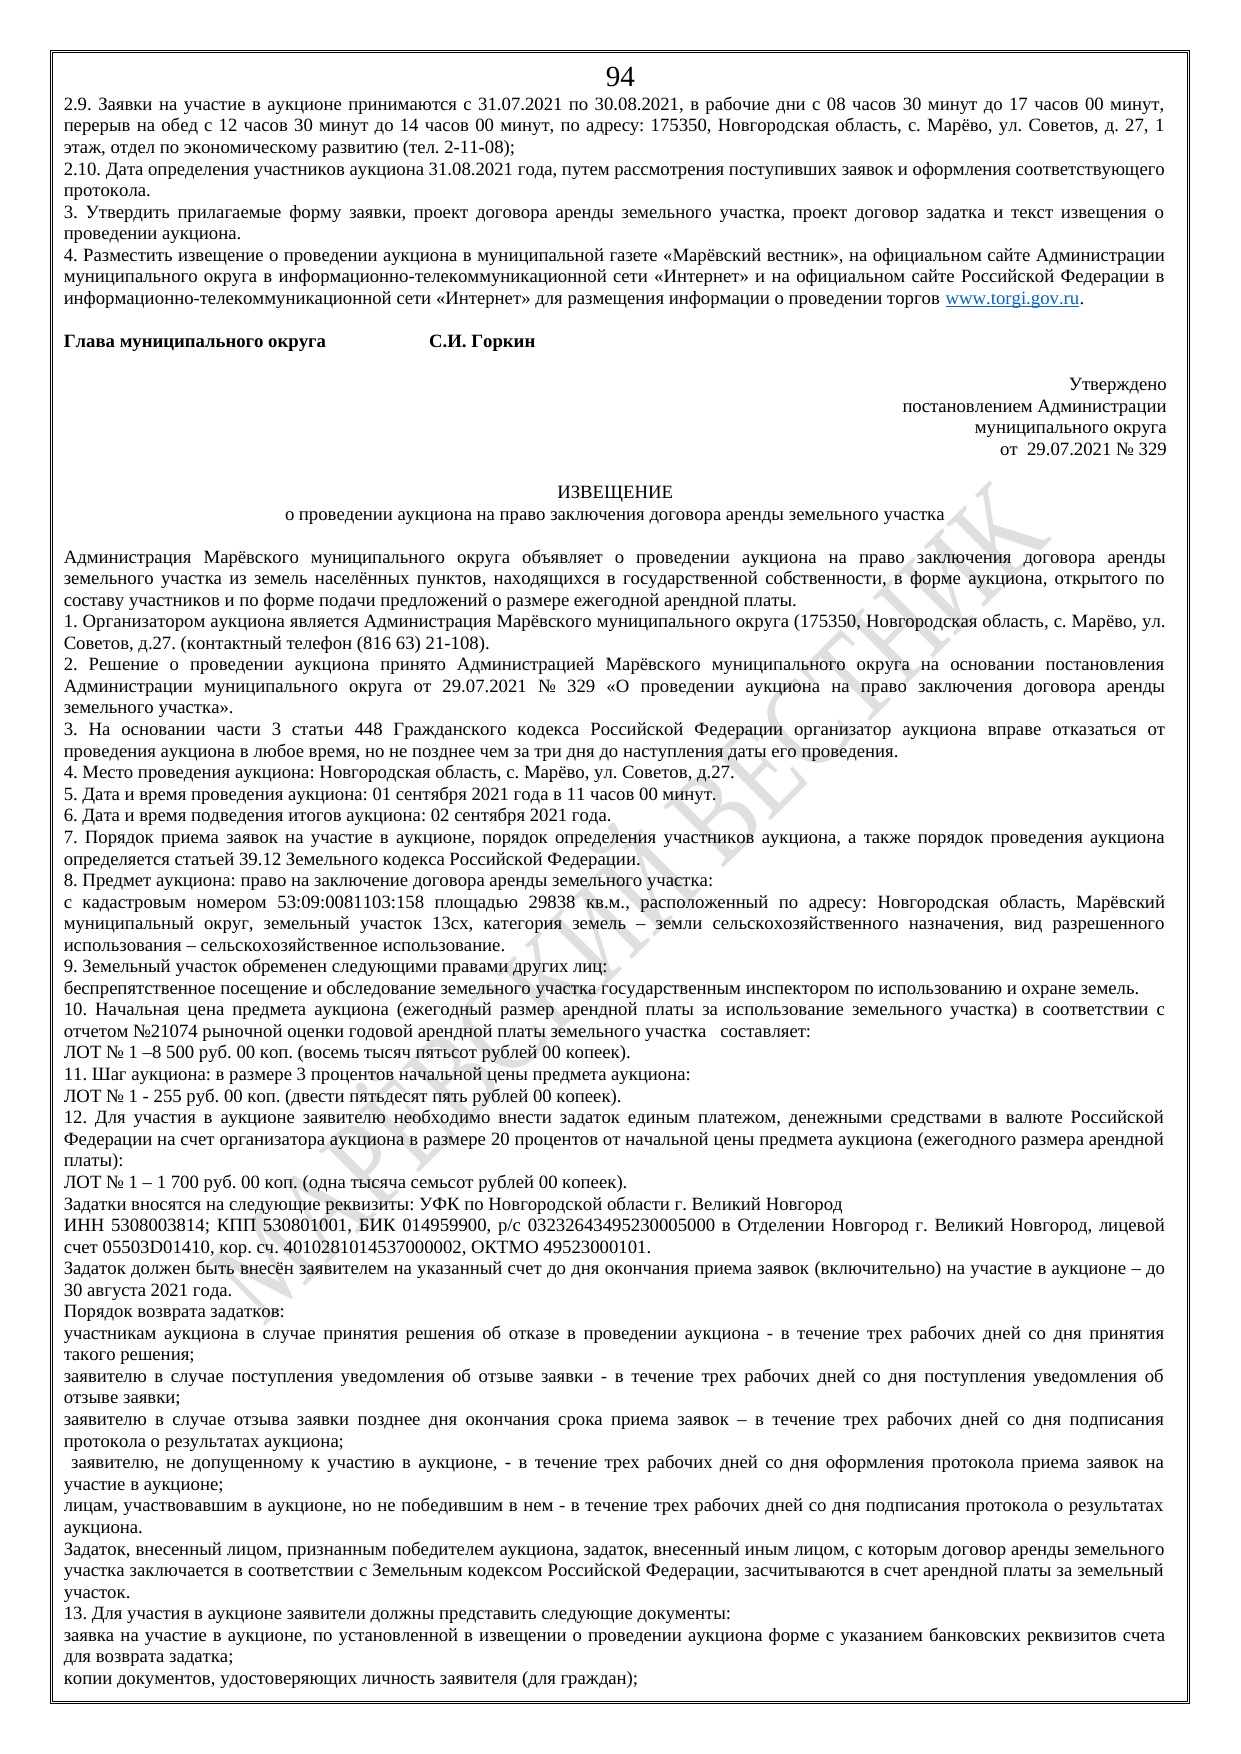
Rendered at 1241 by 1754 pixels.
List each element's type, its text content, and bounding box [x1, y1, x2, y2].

text о проведении аукциона на право заключения договора аренды земельного участка [63, 502, 1167, 524]
text 9. Земельный участок обременен следующими правами других лиц: [63, 955, 1167, 977]
text 8. Предмет аукциона: право на заключение договора аренды земельного участка: [63, 869, 1167, 891]
text беспрепятственное посещение и обследование земельного участка государственным инспектором по использованию и охране земель. [63, 977, 1167, 998]
text 2.9. Заявки на участие в аукционе принимаются с 31.07.2021 по 30.08.2021, в рабочие дни с 08 часов 30 минут до 17 часов 00 минут, перерыв на обед с 12 часов 30 минут до 14 часов 00 минут, по адресу: 175350, Новгородская область, с. Марёво, ул. Советов, д. 27, 1 этаж, отдел по экономическому развитию (тел. 2-11-08); [63, 93, 1167, 157]
text Задаток должен быть внесён заявителем на указанный счет до дня окончания приема заявок (включительно) на участие в аукционе – до 30 августа 2021 года. [63, 1257, 1167, 1300]
text 1. Организатором аукциона является Администрация Марёвского муниципального округа (175350, Новгородская область, с. Марёво, ул. Советов, д.27. (контактный телефон (816 63) 21-108). [63, 610, 1167, 653]
text заявителю, не допущенному к участию в аукционе, - в течение трех рабочих дней со дня оформления протокола приема заявок на участие в аукционе; [63, 1451, 1167, 1494]
text 3. Утвердить прилагаемые форму заявки, проект договора аренды земельного участка, проект договор задатка и текст извещения о проведении аукциона. [63, 201, 1167, 244]
text ИНН 5308003814; КПП 530801001, БИК 014959900, р/с 03232643495230005000 в Отделении Новгород г. Великий Новгород, лицевой счет 05503D01410, кор. сч. 4010281014537000002, ОКТМО 49523000101. [63, 1214, 1167, 1257]
text Порядок возврата задатков: [63, 1300, 1167, 1322]
text Администрация Марёвского муниципального округа объявляет о проведении аукциона на право заключения договора аренды земельного участка из земель населённых пунктов, находящихся в государственной собственности, в форме аукциона, открытого по составу участников и по форме подачи предложений о размере ежегодной арендной платы. [63, 546, 1167, 610]
text ЛОТ № 1 – 1 700 руб. 00 коп. (одна тысяча семьсот рублей 00 копеек). [63, 1171, 1167, 1192]
text Задатки вносятся на следующие реквизиты: УФК по Новгородской области г. Великий Новгород [63, 1192, 1167, 1214]
text 12. Для участия в аукционе заявителю необходимо внести задаток единым платежом, денежными средствами в валюте Российской Федерации на счет организатора аукциона в размере 20 процентов от начальной цены предмета аукциона (ежегодного размера арендной платы): [63, 1106, 1167, 1171]
text от 29.07.2021 № 329 [63, 438, 1167, 459]
text ИЗВЕЩЕНИЕ [63, 481, 1167, 502]
text 2.10. Дата определения участников аукциона 31.08.2021 года, путем рассмотрения поступивших заявок и оформления соответствующего протокола. [63, 157, 1167, 201]
text заявителю в случае отзыва заявки позднее дня окончания срока приема заявок – в течение трех рабочих дней со дня подписания протокола о результатах аукциона; [63, 1408, 1167, 1451]
text заявка на участие в аукционе, по установленной в извещении о проведении аукциона форме с указанием банковских реквизитов счета для возврата задатка; [63, 1624, 1167, 1667]
text муниципального округа [63, 416, 1167, 438]
text копии документов, удостоверяющих личность заявителя (для граждан); [63, 1667, 1167, 1688]
text 2. Решение о проведении аукциона принято Администрацией Марёвского муниципального округа на основании постановления Администрации муниципального округа от 29.07.2021 № 329 «О проведении аукциона на право заключения договора аренды земельного участка». [63, 653, 1167, 718]
text 7. Порядок приема заявок на участие в аукционе, порядок определения участников аукциона, а также порядок проведения аукциона определяется статьей 39.12 Земельного кодекса Российской Федерации. [63, 826, 1167, 869]
text Глава муниципального округа С.И. Горкин [63, 330, 1167, 351]
text 10. Начальная цена предмета аукциона (ежегодный размер арендной платы за использование земельного участка) в соответствии с отчетом №21074 рыночной оценки годовой арендной платы земельного участка составляет: [63, 998, 1167, 1041]
text 3. На основании части 3 статьи 448 Гражданского кодекса Российской Федерации организатор аукциона вправе отказаться от проведения аукциона в любое время, но не позднее чем за три дня до наступления даты его проведения. [63, 718, 1167, 761]
text лицам, участвовавшим в аукционе, но не победившим в нем - в течение трех рабочих дней со дня подписания протокола о результатах аукциона. [63, 1494, 1167, 1537]
text 4. Место проведения аукциона: Новгородская область, с. Марёво, ул. Советов, д.27. [63, 761, 1167, 783]
text постановлением Администрации [63, 394, 1167, 416]
text участникам аукциона в случае принятия решения об отказе в проведении аукциона - в течение трех рабочих дней со дня принятия такого решения; [63, 1322, 1167, 1365]
text 5. Дата и время проведения аукциона: 01 сентября 2021 года в 11 часов 00 минут. [63, 783, 1167, 804]
text ЛОТ № 1 –8 500 руб. 00 коп. (восемь тысяч пятьсот рублей 00 копеек). [63, 1041, 1167, 1063]
text Задаток, внесенный лицом, признанным победителем аукциона, задаток, внесенный иным лицом, с которым договор аренды земельного участка заключается в соответствии с Земельным кодексом Российской Федерации, засчитываются в счет арендной платы за земельный участок. [63, 1537, 1167, 1602]
text 4. Разместить извещение о проведении аукциона в муниципальной газете «Марёвский вестник», на официальном сайте Администрации муниципального округа в информационно-телекоммуникационной сети «Интернет» и на официальном сайте Российской Федерации в информационно-телекоммуникационной сети «Интернет» для размещения информации о проведении торгов www.torgi.gov.ru. [63, 244, 1167, 308]
text с кадастровым номером 53:09:0081103:158 площадью 29838 кв.м., расположенный по адресу: Новгородская область, Марёвский муниципальный округ, земельный участок 13сх, категория земель – земли сельскохозяйственного назначения, вид разрешенного использования – сельскохозяйственное использование. [63, 891, 1167, 955]
text 13. Для участия в аукционе заявители должны представить следующие документы: [63, 1602, 1167, 1624]
text ЛОТ № 1 - 255 руб. 00 коп. (двести пятьдесят пять рублей 00 копеек). [63, 1084, 1167, 1106]
text Утверждено [63, 373, 1167, 394]
text 11. Шаг аукциона: в размере 3 процентов начальной цены предмета аукциона: [63, 1063, 1167, 1084]
text заявителю в случае поступления уведомления об отзыве заявки - в течение трех рабочих дней со дня поступления уведомления об отзыве заявки; [63, 1365, 1167, 1408]
text 6. Дата и время подведения итогов аукциона: 02 сентября 2021 года. [63, 804, 1167, 826]
